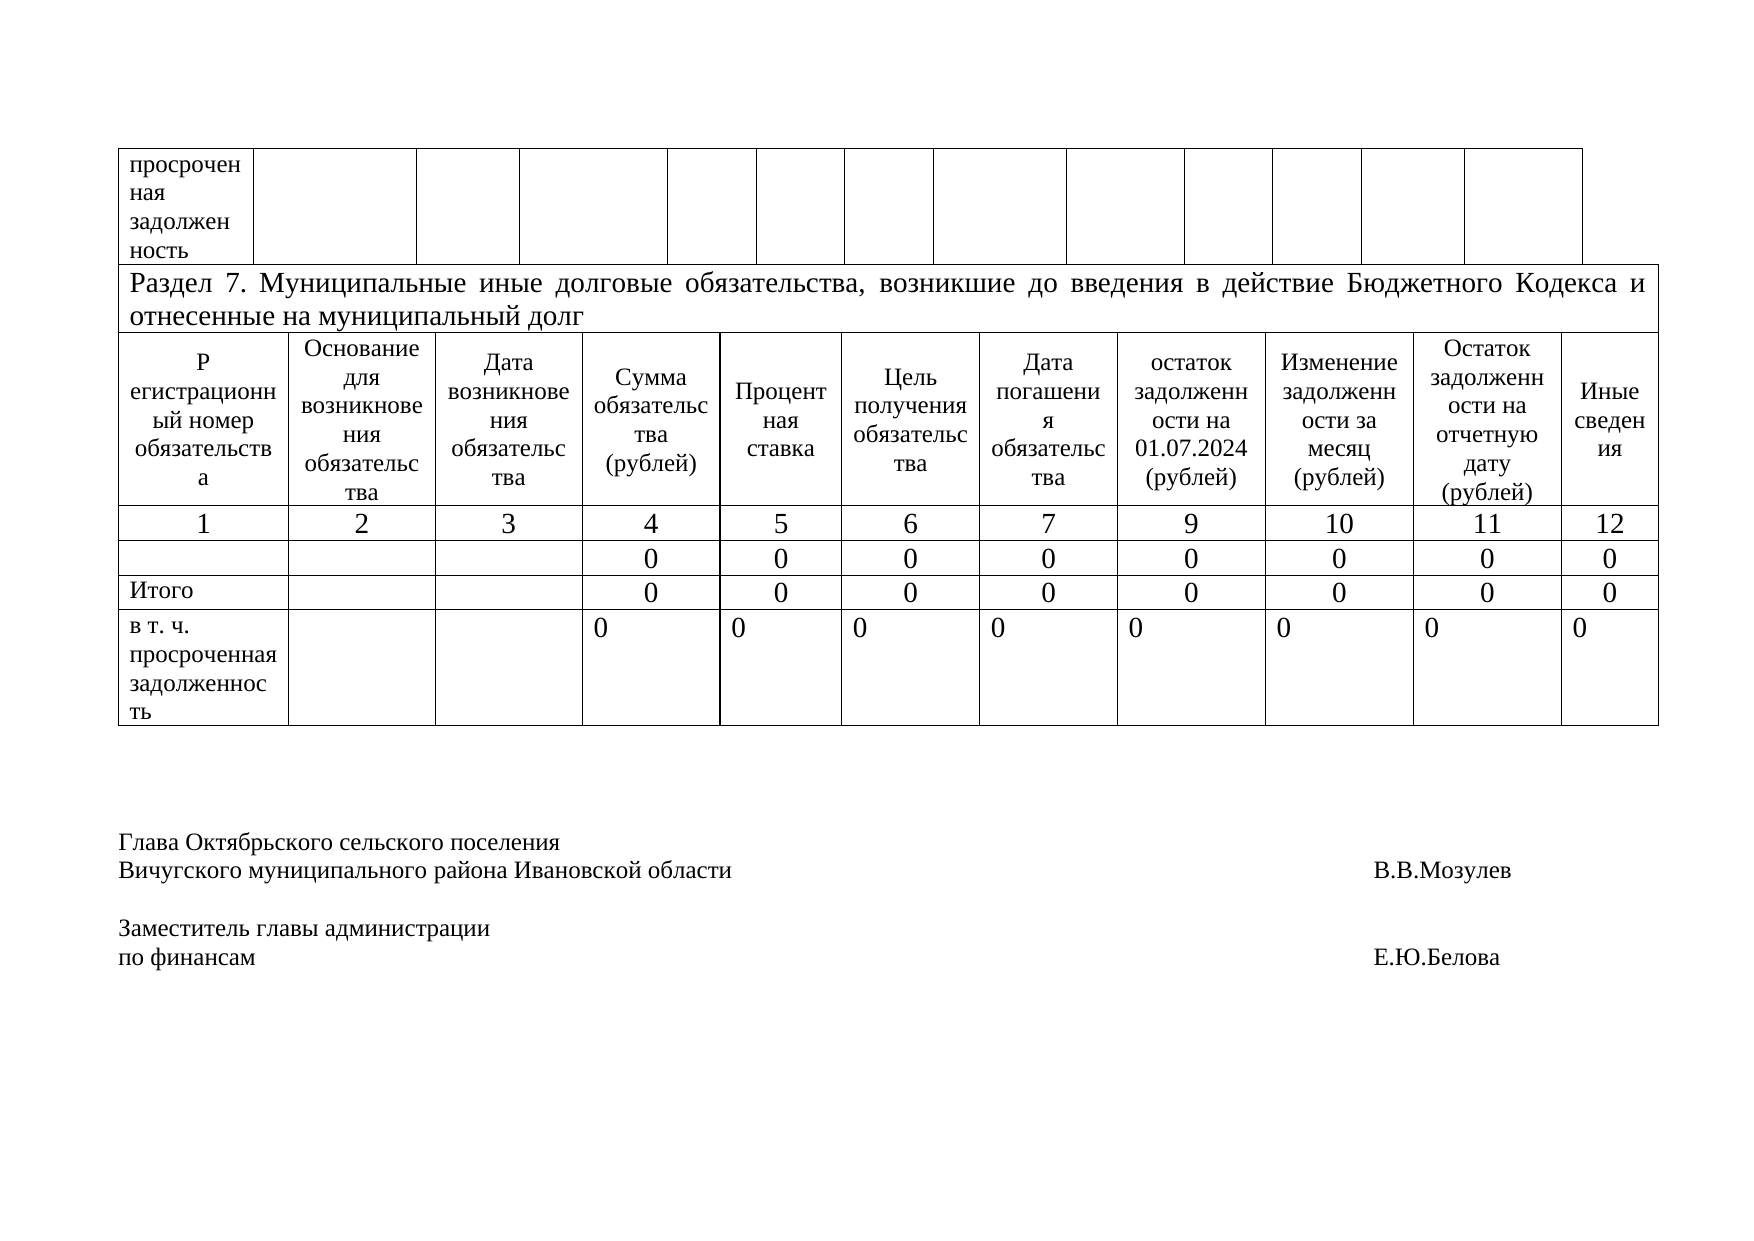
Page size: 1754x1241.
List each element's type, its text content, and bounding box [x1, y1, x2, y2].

table_cell 0 [1362, 149, 1464, 264]
table_cell 0 [1118, 541, 1265, 574]
table_cell 0 [934, 149, 1066, 264]
table_cell [520, 149, 667, 264]
table_cell 0 [721, 576, 841, 609]
table_cell Изменение задолженности за месяц (рублей) [1266, 333, 1413, 505]
table_cell 0 [1273, 149, 1361, 264]
table_cell 0 [583, 576, 719, 609]
table_cell Остаток задолженности на отчетную дату (рублей) [1414, 333, 1561, 505]
table_cell 0 [1562, 610, 1658, 725]
table_cell 0 [1266, 541, 1413, 574]
table_cell 0 [980, 610, 1117, 725]
table_cell 11 [1414, 506, 1561, 540]
table_cell 0 [1266, 576, 1413, 609]
table_cell 0 [842, 541, 979, 574]
table_cell 0 [1185, 149, 1272, 264]
table_cell 6 [842, 506, 979, 540]
text Вичугского муниципального района Ивановской области В.В.Мозулев [118, 856, 1636, 884]
table_cell 0 [583, 541, 719, 574]
text по финансам Е.Ю.Белова [118, 942, 1636, 971]
table_cell 0 [842, 576, 979, 609]
text Глава Октябрьского сельского поселения [118, 827, 1636, 856]
table_cell 0 [980, 541, 1117, 574]
table_cell 0 [668, 149, 756, 264]
table_cell 5 [721, 506, 841, 540]
table_cell 1 [119, 506, 288, 540]
table_cell Раздел 7. Муниципальные иные долговые обязательства, возникшие до введения в действие Бюджетного Кодекса и отнесенные на муниципальный долг [119, 265, 1658, 332]
table_cell 3 [436, 506, 582, 540]
table_cell Иные сведения [1562, 333, 1658, 505]
table_cell [289, 541, 435, 574]
table_cell 0 [842, 610, 979, 725]
table_cell остаток задолженности на 01.07.2024 (рублей) [1118, 333, 1265, 505]
table_cell [436, 576, 582, 609]
table_cell [119, 541, 288, 574]
table_cell 0 [757, 149, 844, 264]
table_cell 0 [1414, 541, 1561, 574]
table_cell [289, 610, 435, 725]
table_cell Процентная ставка [721, 333, 841, 505]
table_cell 0 [1118, 610, 1265, 725]
table_cell [289, 576, 435, 609]
table_cell 0 [1414, 576, 1561, 609]
table_cell Итого [119, 576, 288, 609]
table_cell 0 [721, 610, 841, 725]
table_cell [119, 149, 253, 264]
table_cell [436, 541, 582, 574]
table_cell Дата погашения обязательства [980, 333, 1117, 505]
table_cell [436, 610, 582, 725]
table_cell 0 [1562, 576, 1658, 609]
table_cell 0 [1266, 610, 1413, 725]
text Заместитель главы администрации [118, 913, 1636, 942]
table_cell 0 [1562, 541, 1658, 574]
table_cell 10 [1266, 506, 1413, 540]
table_cell [254, 149, 416, 264]
table_cell Основание для возникновения обязательства [289, 333, 435, 505]
table_cell 0 [1414, 610, 1561, 725]
table_cell 0 [845, 149, 933, 264]
table_cell 12 [1562, 506, 1658, 540]
table_cell 0 [980, 576, 1117, 609]
table_cell Сумма обязательства (рублей) [583, 333, 719, 505]
table_cell 0 [1118, 576, 1265, 609]
table_cell 0 [1067, 149, 1184, 264]
table_cell 0 [721, 541, 841, 574]
table_cell Регистрационный номер обязательства [119, 333, 288, 505]
table_cell [417, 149, 519, 264]
table_cell 0 [583, 610, 719, 725]
table_cell Цель получения обязательства [842, 333, 979, 505]
table_cell 4 [583, 506, 719, 540]
table_cell в т. ч. просроченная задолженность [119, 610, 288, 725]
table_cell Дата возникновения обязательства [436, 333, 582, 505]
table_cell 2 [289, 506, 435, 540]
table_cell [1465, 149, 1582, 264]
table_cell 9 [1118, 506, 1265, 540]
table_cell 7 [980, 506, 1117, 540]
